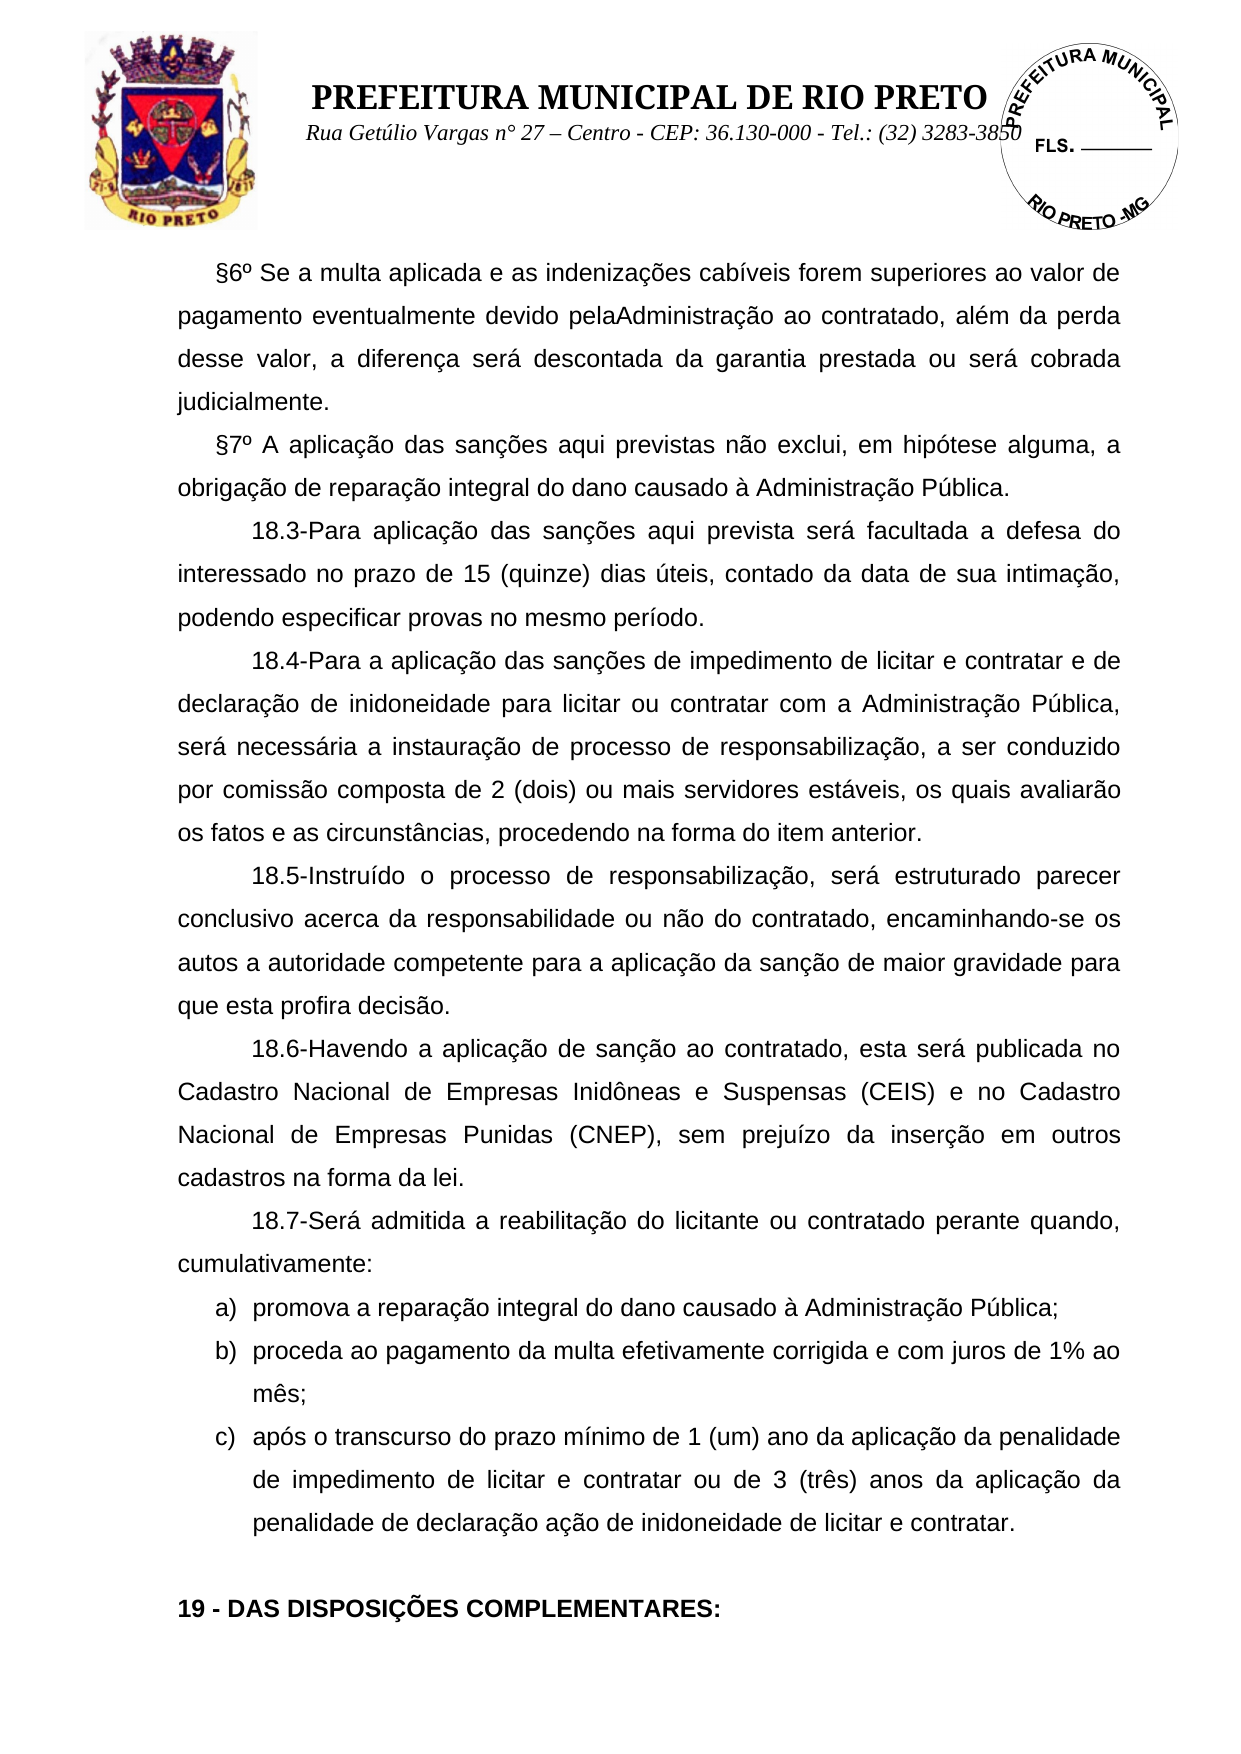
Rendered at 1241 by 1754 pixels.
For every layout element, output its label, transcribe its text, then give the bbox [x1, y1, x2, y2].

list após o transcurso do prazo mínimo de 1 (um) ano da aplicação da penalidade de impedimento de licitar e contratar ou de 3 (três) anos da aplicação da penalidade de declaração ação de inidoneidade de licitar e contratar. [215, 1422, 1122, 1537]
text 18.5-Instruído o processo de responsabilização, será estruturado parecer conclusivo acerca da responsabilidade ou não do contratado, encaminhando-se os autos a autoridade competente para a aplicação da sanção de maior gravidade para que esta profira decisão. [177, 861, 1122, 1019]
picture [1000, 43, 1179, 230]
text §7º A aplicação das sanções aqui previstas não exclui, em hipótese alguma, a obrigação de reparação integral do dano causado à Administração Pública. [177, 430, 1122, 502]
text §6º Se a multa aplicada e as indenizações cabíveis forem superiores ao valor de pagamento eventualmente devido pelaAdministração ao contratado, além da perda desse valor, a diferença será descontada da garantia prestada ou será cobrada judicialmente. [177, 258, 1122, 416]
text 19 - DAS DISPOSIÇÕES COMPLEMENTARES: [177, 1594, 1122, 1623]
text 18.7-Será admitida a reabilitação do licitante ou contratado perante quando, cumulativamente: [177, 1206, 1122, 1278]
list proceda ao pagamento da multa efetivamente corrigida e com juros de 1% ao mês; [215, 1336, 1122, 1408]
list promova a reparação integral do dano causado à Administração Pública; [215, 1293, 1122, 1321]
text 18.4-Para a aplicação das sanções de impedimento de licitar e contratar e de declaração de inidoneidade para licitar ou contratar com a Administração Pública, será necessária a instauração de processo de responsabilização, a ser conduzido por comissão composta de 2 (dois) ou mais servidores estáveis, os quais avaliarão os fatos e as circunstâncias, procedendo na forma do item anterior. [177, 646, 1122, 847]
picture [1000, 132, 1006, 139]
picture [84, 31, 258, 230]
text 18.3-Para aplicação das sanções aqui prevista será facultada a defesa do interessado no prazo de 15 (quinze) dias úteis, contado da data de sua intimação, podendo especificar provas no mesmo período. [177, 516, 1122, 631]
text 18.6-Havendo a aplicação de sanção ao contratado, esta será publicada no Cadastro Nacional de Empresas Inidôneas e Suspensas (CEIS) e no Cadastro Nacional de Empresas Punidas (CNEP), sem prejuízo da inserção em outros cadastros na forma da lei. [177, 1034, 1122, 1192]
